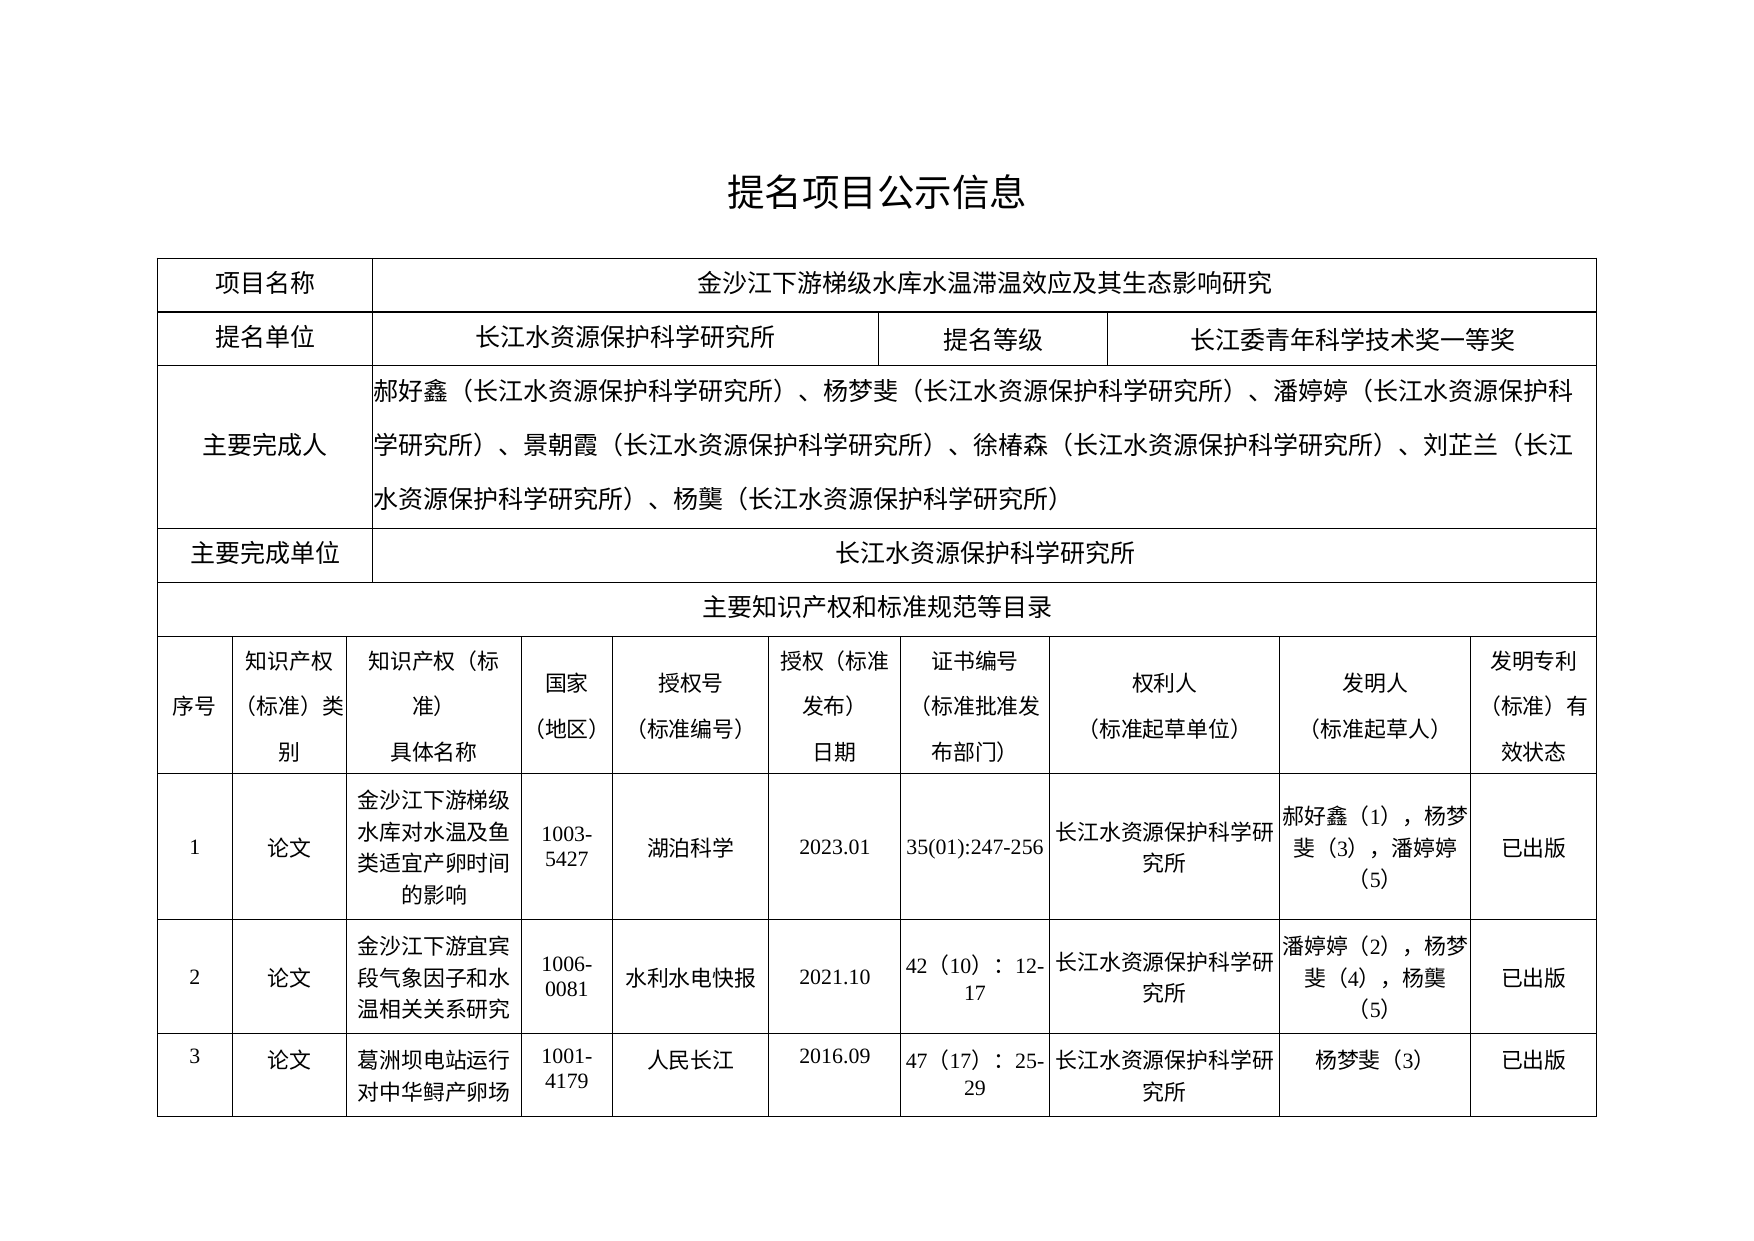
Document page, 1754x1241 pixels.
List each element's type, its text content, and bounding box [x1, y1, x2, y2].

table_cell 水利水电快报 [613, 920, 768, 1033]
table_header 金沙江下游梯级水库水温滞温效应及其生态影响研究 [373, 259, 1596, 311]
table_cell 已出版 [1471, 774, 1596, 919]
table_cell 35(01):247-256 [901, 774, 1049, 919]
table_cell 国家 （地区） [522, 637, 612, 773]
table_cell 主要完成人 [158, 366, 372, 528]
table_cell 人民长江 [613, 1034, 768, 1116]
table_cell 3 [158, 1034, 232, 1116]
text 提名项目公示信息 [118, 144, 1636, 235]
table_cell 主要知识产权和标准规范等目录 [158, 583, 1596, 636]
table_cell 1003-5427 [522, 774, 612, 919]
table_cell 权利人 （标准起草单位） [1050, 637, 1279, 773]
table_cell 证书编号 （标准批准发布部门） [901, 637, 1049, 773]
table_cell 潘婷婷（2），杨梦斐（4），杨龑（5） [1280, 920, 1470, 1033]
table_cell 授权号 （标准编号） [613, 637, 768, 773]
table_cell 论文 [233, 774, 346, 919]
table_cell 论文 [233, 920, 346, 1033]
table_cell 2 [158, 920, 232, 1033]
table_cell 2021.10 [769, 920, 900, 1033]
table_cell 序号 [158, 637, 232, 773]
table_cell 长江委青年科学技术奖一等奖 [1108, 313, 1596, 365]
table_cell 提名单位 [158, 313, 372, 365]
table_cell 1 [158, 774, 232, 919]
table_cell 主要完成单位 [158, 529, 372, 582]
table_cell 湖泊科学 [613, 774, 768, 919]
table_cell 2023.01 [769, 774, 900, 919]
table_cell 金沙江下游宜宾段气象因子和水温相关关系研究 [347, 920, 521, 1033]
table_cell 知识产权（标准）类别 [233, 637, 346, 773]
table_cell 已出版 [1471, 920, 1596, 1033]
table_cell 长江水资源保护科学研究所 [1050, 1034, 1279, 1116]
table_cell 长江水资源保护科学研究所 [373, 313, 878, 365]
table_cell 已出版 [1471, 1034, 1596, 1116]
table_cell 发明专利（标准）有效状态 [1471, 637, 1596, 773]
table_cell 发明人 （标准起草人） [1280, 637, 1470, 773]
table_header 项目名称 [158, 259, 372, 311]
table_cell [347, 1034, 521, 1116]
table_cell 杨梦斐（3） [1280, 1034, 1470, 1116]
table_cell 47（17）：25-29 [901, 1034, 1049, 1116]
table_cell 长江水资源保护科学研究所 [1050, 920, 1279, 1033]
table_cell 1006-0081 [522, 920, 612, 1033]
table_cell 授权（标准发布） 日期 [769, 637, 900, 773]
table_cell 长江水资源保护科学研究所 [1050, 774, 1279, 919]
table_cell 42（10）：12-17 [901, 920, 1049, 1033]
table_cell 郝好鑫（1），杨梦斐（3），潘婷婷（5） [1280, 774, 1470, 919]
table_cell 长江水资源保护科学研究所 [373, 529, 1596, 582]
table_cell 金沙江下游梯级水库对水温及鱼类适宜产卵时间的影响 [347, 774, 521, 919]
table_cell 1001-4179 [522, 1034, 612, 1116]
table_cell 论文 [233, 1034, 346, 1116]
table_cell 知识产权（标准） 具体名称 [347, 637, 521, 773]
table_cell 提名等级 [879, 313, 1107, 365]
table_cell 2016.09 [769, 1034, 900, 1116]
table_cell 郝好鑫（长江水资源保护科学研究所）、杨梦斐（长江水资源保护科学研究所）、潘婷婷（长江水资源保护科学研究所）、景朝霞（长江水资源保护科学研究所）、徐椿森（长江水资源保护科学研究所）、刘芷兰（长江水资源保护科学研究所）、杨龑（长江水资源保护科学研究所） [373, 366, 1596, 528]
